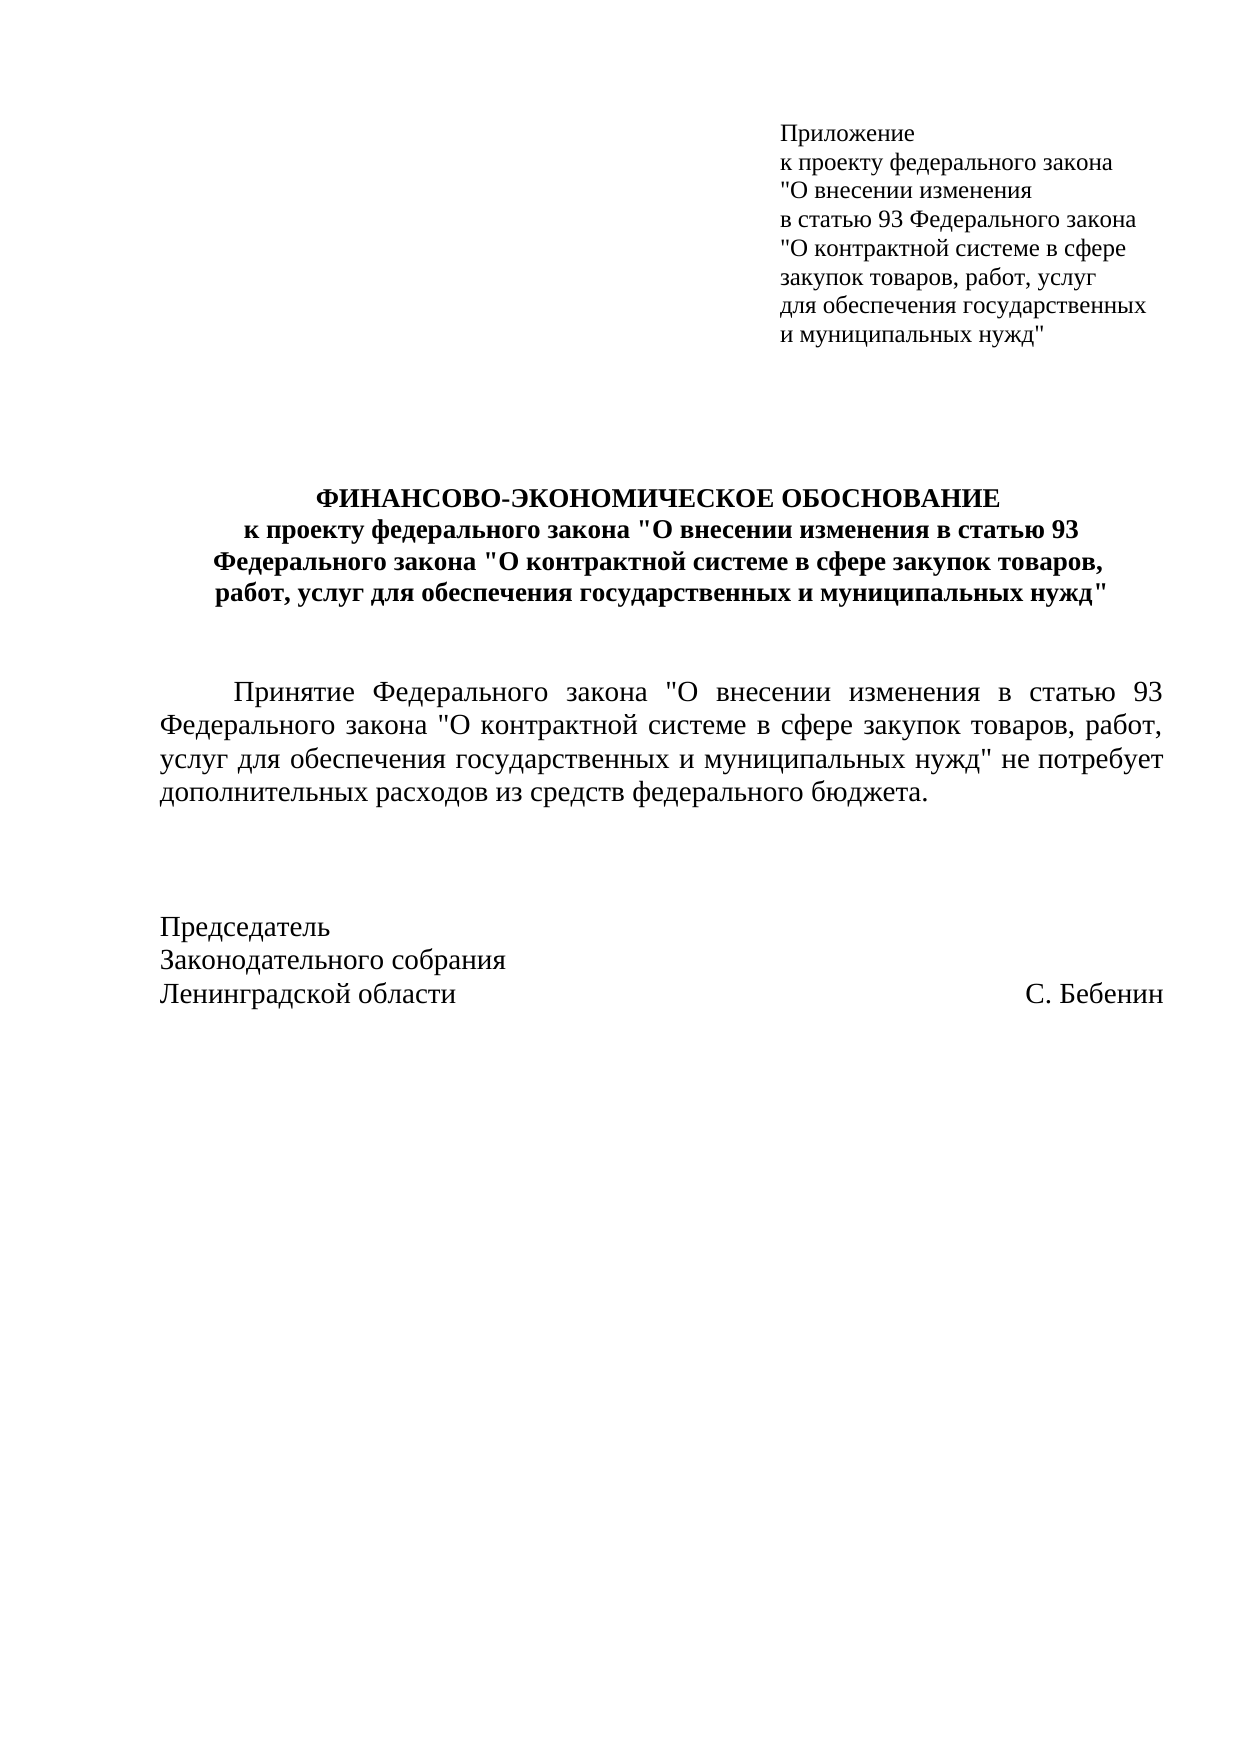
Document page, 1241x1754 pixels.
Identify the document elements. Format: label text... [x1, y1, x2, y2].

text ФИНАНСОВО-ЭКОНОМИЧЕСКОЕ ОБОСНОВАНИЕ к проекту федерального закона "О внесении изменения в статью 93 Федерального закона "О контрактной системе в сфере закупок товаров, работ, услуг для обеспечения государственных и муниципальных нужд" [159, 482, 1163, 607]
text Председатель Законодательного собрания Ленинградской области С. Бебенин [159, 909, 1163, 1009]
text Принятие Федерального закона "О внесении изменения в статью 93 Федерального закона "О контрактной системе в сфере закупок товаров, работ, услуг для обеспечения государственных и муниципальных нужд" не потребует дополнительных расходов из средств федерального бюджета. [159, 674, 1163, 808]
text к проекту федерального закона "О внесении изменения в статью 93 Федерального закона "О контрактной системе в сфере закупок товаров, работ, услуг для обеспечения государственных и муниципальных нужд" [780, 147, 1163, 348]
text Приложение [780, 118, 1163, 147]
